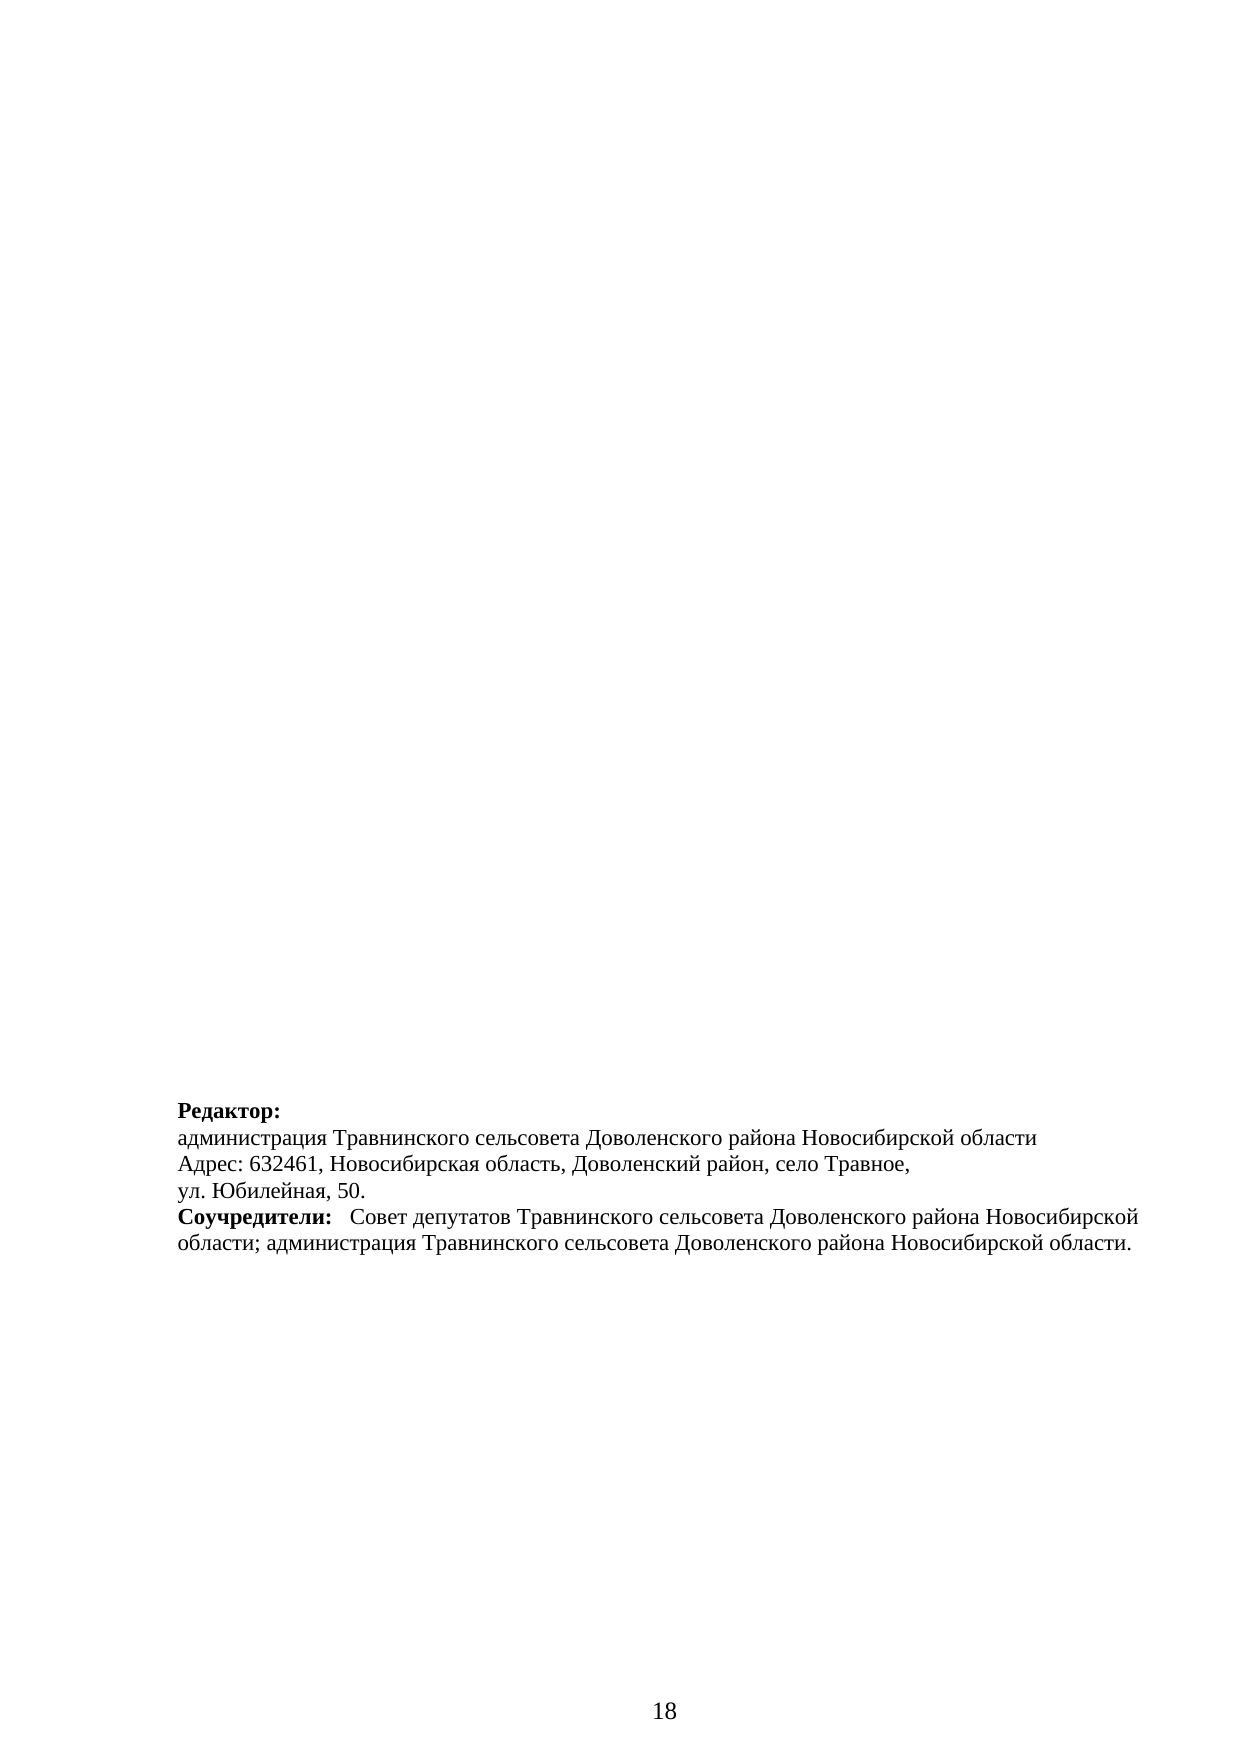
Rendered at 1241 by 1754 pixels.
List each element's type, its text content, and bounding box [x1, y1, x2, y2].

text Редактор: [177, 1098, 1152, 1124]
text администрация Травнинского сельсовета Доволенского района Новосибирской области [177, 1124, 1152, 1150]
text Адрес: 632461, Новосибирская область, Доволенский район, село Травное, [177, 1150, 1152, 1177]
text ул. Юбилейная, 50. [177, 1177, 1152, 1203]
text Соучредители: Совет депутатов Травнинского сельсовета Доволенского района Новосибирской области; администрация Травнинского сельсовета Доволенского района Новосибирской области. [177, 1203, 1152, 1256]
